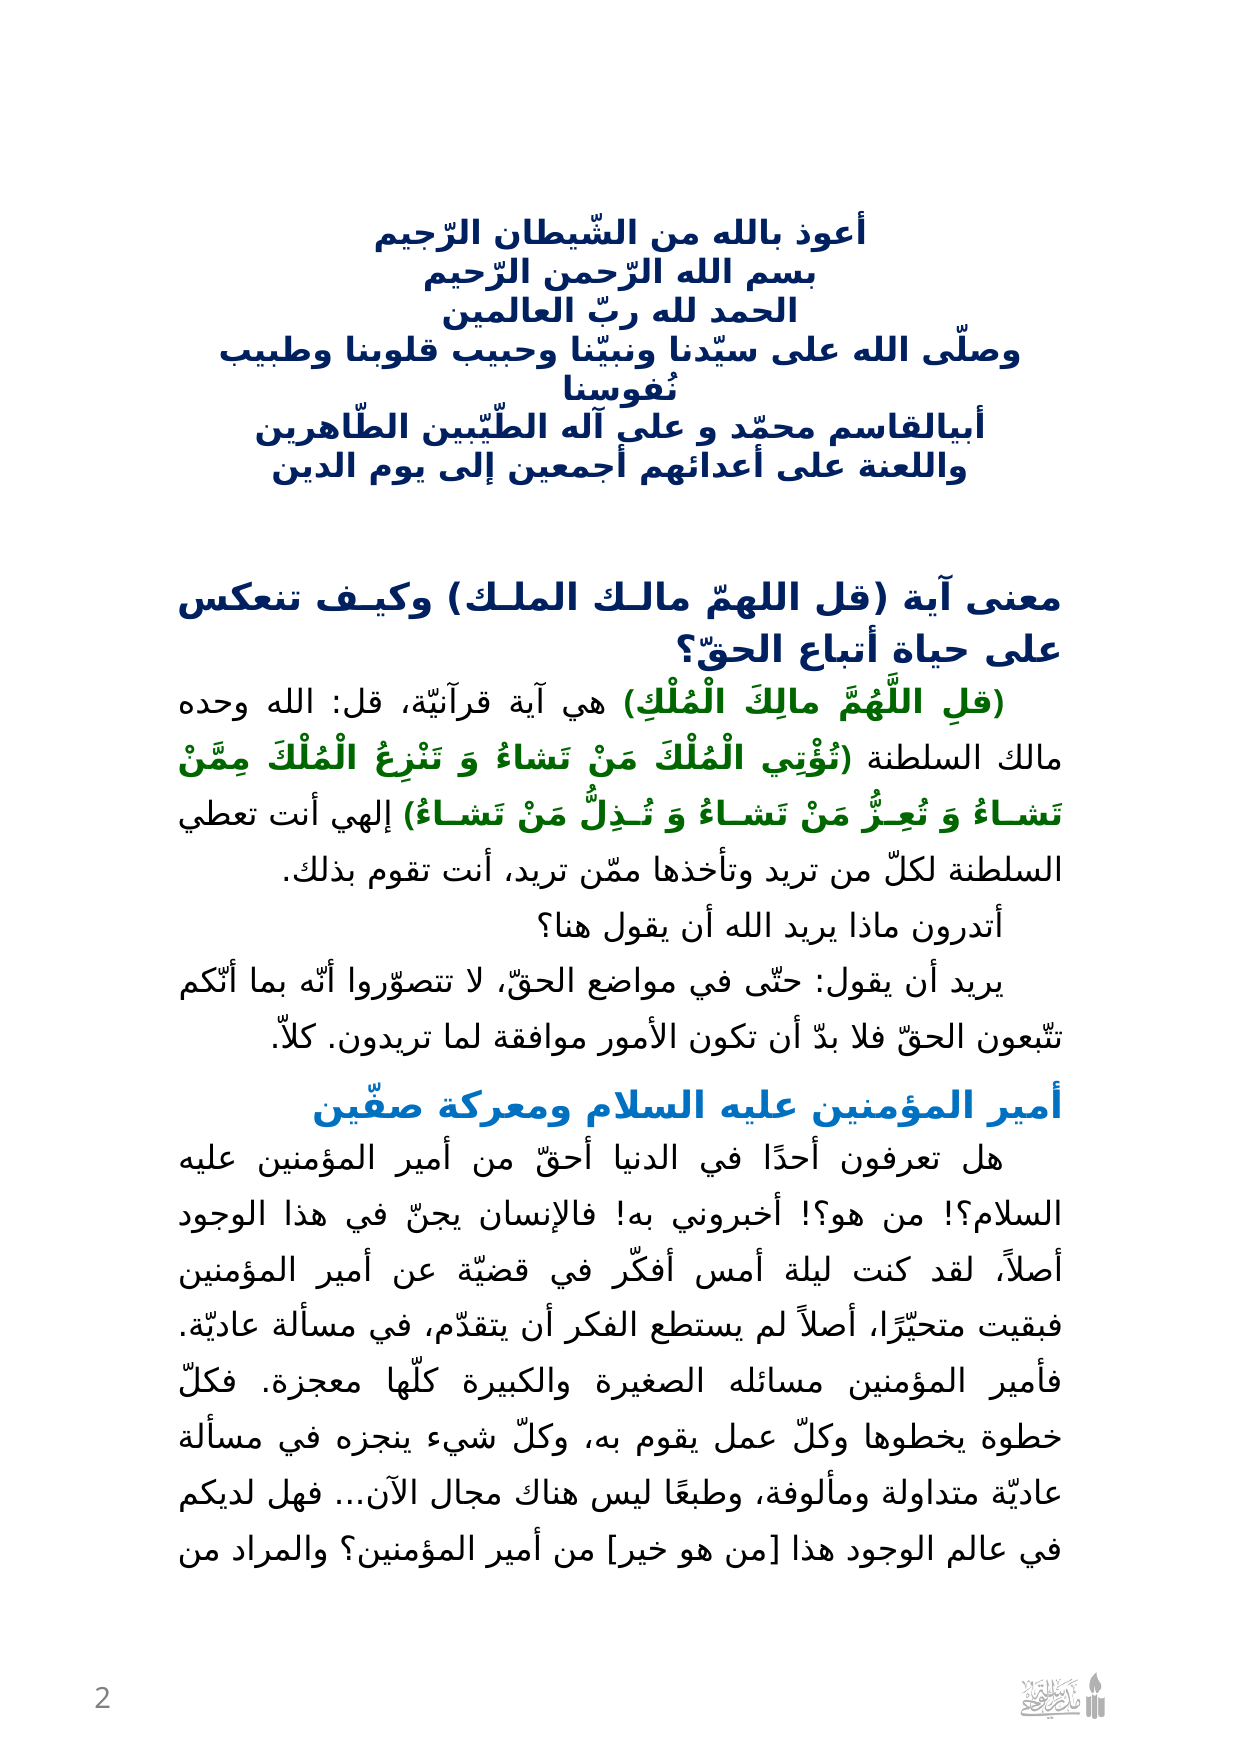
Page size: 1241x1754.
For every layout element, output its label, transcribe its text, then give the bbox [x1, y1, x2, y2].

text وصلّى الله على سيّدنا ونبيّنا وحبيب قلوبنا وطبيب نُفوسنا [177, 330, 1063, 408]
text واللعنة على أعدائهم أجمعين إلى يوم الدين‏ [177, 447, 1063, 486]
text أتدرون ماذا يريد الله أن يقول هنا؟ [177, 904, 1063, 959]
text بسم الله الرّحمن الرّحيم‏ [177, 252, 1063, 291]
text يريد أن يقول: حتّى في مواضع الحقّ، لا تتصوّروا أنّه بما أنّكم تتّبعون الحقّ فلا بدّ أن تكون الأمور موافقة لما تريدون. كلاّ. [177, 959, 1063, 1071]
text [177, 1136, 1063, 1583]
picture [1020, 1672, 1105, 1719]
title معنى آية (قل اللهمّ مالك الملك) وكيف تنعكس على حياة أتباع الحقّ؟ [177, 576, 1063, 672]
title أمير المؤمنين عليه السلام ومعركة صفّين [177, 1084, 1063, 1127]
text أبي‏القاسم محمّد و على آله الطّيّبين الطّاهرين‏ [177, 408, 1063, 447]
text الحمد لله ربّ العالمين‏ [177, 291, 1063, 330]
text أعوذ بالله من الشّيطان الرّجيم‏ [177, 213, 1063, 252]
text ﴿قلِ اللَّهُمَّ مالِكَ الْمُلْكِ﴾ هي آية قرآنيّة، قل: الله وحده مالك السلطنة ﴿تُؤْتِي الْمُلْكَ مَنْ تَشاءُ وَ تَنْزِعُ الْمُلْكَ مِمَّنْ تَشاءُ وَ تُعِزُّ مَنْ تَشاءُ وَ تُذِلُّ مَنْ تَشاءُ﴾ إلهي أنت تعطي السلطنة لكلّ من تريد وتأخذها ممّن تريد، أنت تقوم بذلك. [177, 680, 1063, 904]
